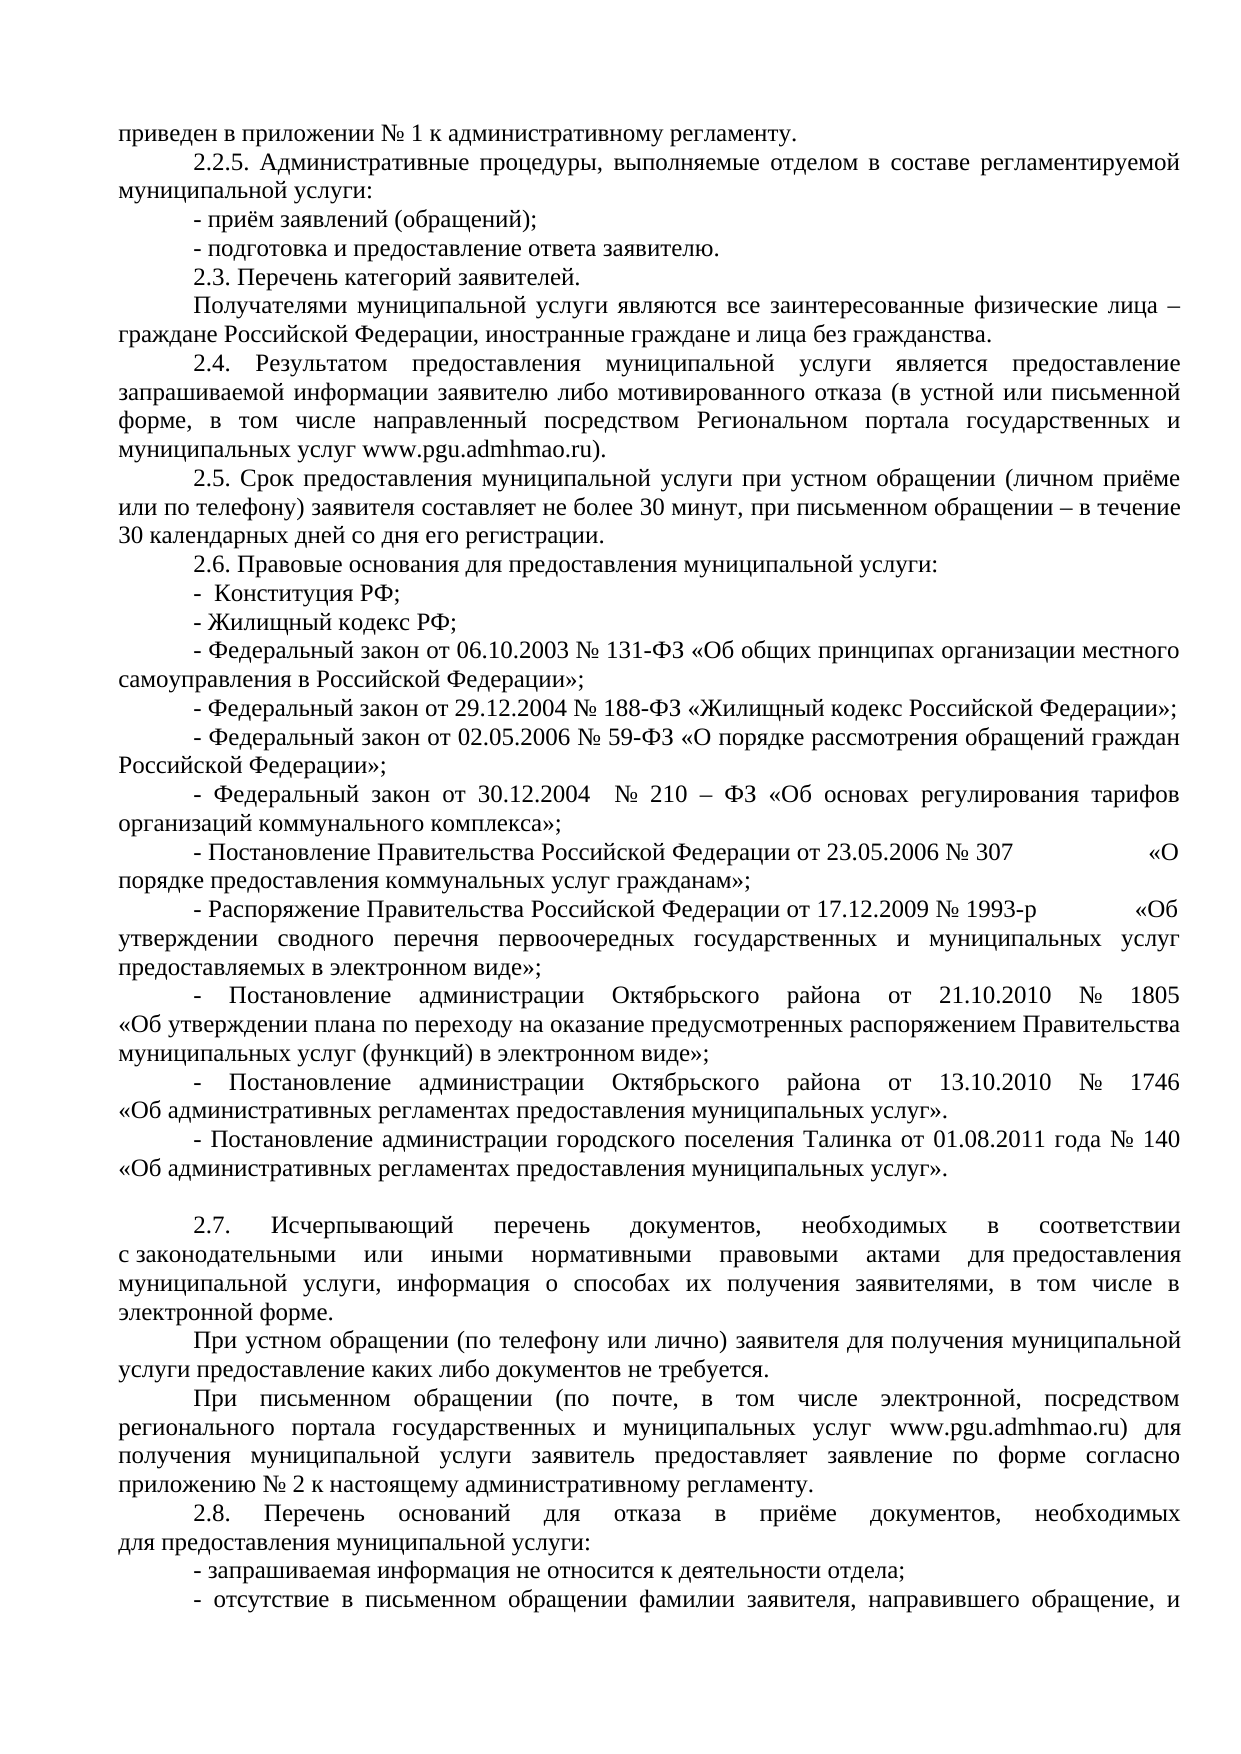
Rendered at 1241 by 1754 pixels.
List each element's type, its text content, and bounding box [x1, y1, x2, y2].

text - Федеральный закон от 02.05.2006 № 59-ФЗ «О порядке рассмотрения обращений граждан Российской Федерации»; [118, 722, 1181, 779]
text - Конституция РФ; [118, 578, 1181, 607]
text - запрашиваемая информация не относится к деятельности отдела; [118, 1556, 1181, 1584]
text При письменном обращении (по почте, в том числе электронной, посредством регионального портала государственных и муниципальных услуг www.pgu.admhmao.ru) для получения муниципальной услуги заявитель предоставляет заявление по форме согласно приложению № 2 к настоящему административному регламенту. [118, 1383, 1181, 1498]
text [118, 1584, 1181, 1613]
text 2.6. Правовые основания для предоставления муниципальной услуги: [118, 549, 1181, 578]
text 2.2.5. Административные процедуры, выполняемые отделом в составе регламентируемой муниципальной услуги: [118, 147, 1181, 204]
text - Постановление администрации Октябрьского района от 13.10.2010 № 1746 «Об административных регламентах предоставления муниципальных услуг». [118, 1067, 1181, 1124]
text 2.3. Перечень категорий заявителей. [118, 262, 1181, 291]
text - Постановление администрации городского поселения Талинка от 01.08.2011 года № 140 «Об административных регламентах предоставления муниципальных услуг». [118, 1124, 1181, 1182]
text 2.4. Результатом предоставления муниципальной услуги является предоставление запрашиваемой информации заявителю либо мотивированного отказа (в устной или письменной форме, в том числе направленный посредством Региональном портала государственных и муниципальных услуг www.pgu.admhmao.ru). [118, 348, 1181, 463]
text 2.7. Исчерпывающий перечень документов, необходимых в соответствии с законодательными или иными нормативными правовыми актами для предоставления муниципальной услуги, информация о способах их получения заявителями, в том числе в электронной форме. [118, 1211, 1181, 1326]
text - приём заявлений (обращений); [118, 204, 1181, 233]
text 2.5. Срок предоставления муниципальной услуги при устном обращении (личном приёме или по телефону) заявителя составляет не более 30 минут, при письменном обращении – в течение 30 календарных дней со дня его регистрации. [118, 463, 1181, 549]
text - Федеральный закон от 29.12.2004 № 188-ФЗ «Жилищный кодекс Российской Федерации»; [118, 693, 1181, 722]
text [118, 118, 1181, 147]
text Получателями муниципальной услуги являются все заинтересованные физические лица – граждане Российской Федерации, иностранные граждане и лица без гражданства. [118, 291, 1181, 348]
text - Федеральный закон от 30.12.2004 № 210 – ФЗ «Об основах регулирования тарифов организаций коммунального комплекса»; [118, 779, 1181, 837]
text - Распоряжение Правительства Российской Федерации от 17.12.2009 № 1993-р «Об утверждении сводного перечня первоочередных государственных и муниципальных услуг предоставляемых в электронном виде»; [118, 894, 1181, 981]
text - Жилищный кодекс РФ; [118, 607, 1181, 636]
text - Постановление Правительства Российской Федерации от 23.05.2006 № 307 «О порядке предоставления коммунальных услуг гражданам»; [118, 837, 1181, 894]
text 2.8. Перечень оснований для отказа в приёме документов, необходимых для предоставления муниципальной услуги: [118, 1498, 1181, 1556]
text - Федеральный закон от 06.10.2003 № 131-ФЗ «Об общих принципах организации местного самоуправления в Российской Федерации»; [118, 636, 1181, 693]
text - Постановление администрации Октябрьского района от 21.10.2010 № 1805 «Об утверждении плана по переходу на оказание предусмотренных распоряжением Правительства муниципальных услуг (функций) в электронном виде»; [118, 981, 1181, 1067]
text При устном обращении (по телефону или лично) заявителя для получения муниципальной услуги предоставление каких либо документов не требуется. [118, 1326, 1181, 1383]
text - подготовка и предоставление ответа заявителю. [118, 233, 1181, 262]
